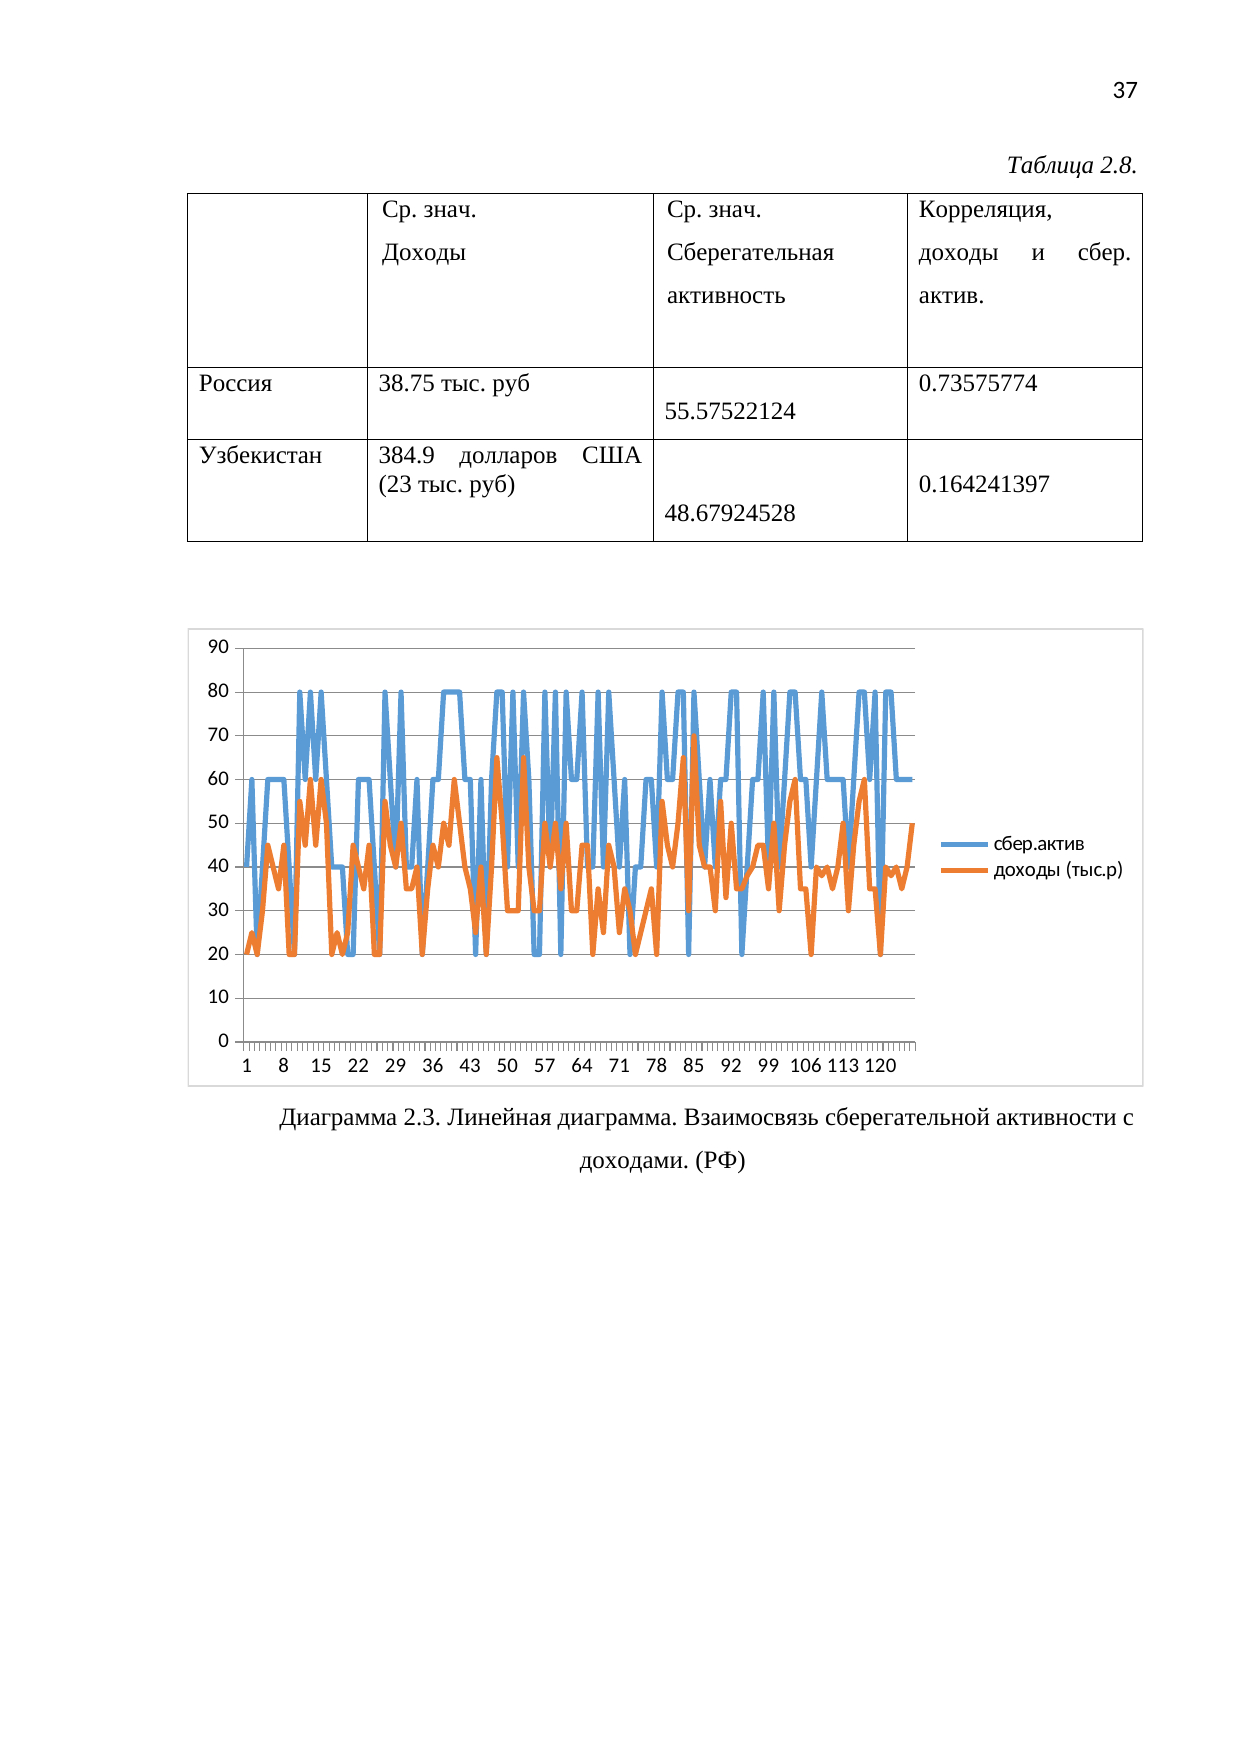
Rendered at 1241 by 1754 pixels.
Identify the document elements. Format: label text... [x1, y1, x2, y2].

table_cell 384.9 долларов США (23 тыс. руб) [368, 440, 653, 541]
table_cell 38.75 тыс. руб [368, 368, 653, 439]
table_cell Россия [188, 368, 367, 439]
table_cell 48.67924528 [654, 440, 907, 541]
table_cell 55.57522124 [654, 368, 907, 439]
table_header Корреляция, доходы и сбер. актив. [908, 194, 1142, 367]
table_header Ср. знач. Доходы [368, 194, 653, 367]
table_cell Узбекистан [188, 440, 367, 541]
table_header Ср. знач. Сберегательная активность [654, 194, 907, 367]
table_cell 0.73575774 [908, 368, 1142, 439]
table_cell 0.164241397 [908, 440, 1142, 541]
text Диаграмма 2.3. Линейная диаграмма. Взаимосвязь сберегательной активности с доходами. (РФ) [187, 1102, 1138, 1174]
list Таблица 2.8. [262, 150, 1138, 179]
table_header [188, 194, 367, 367]
